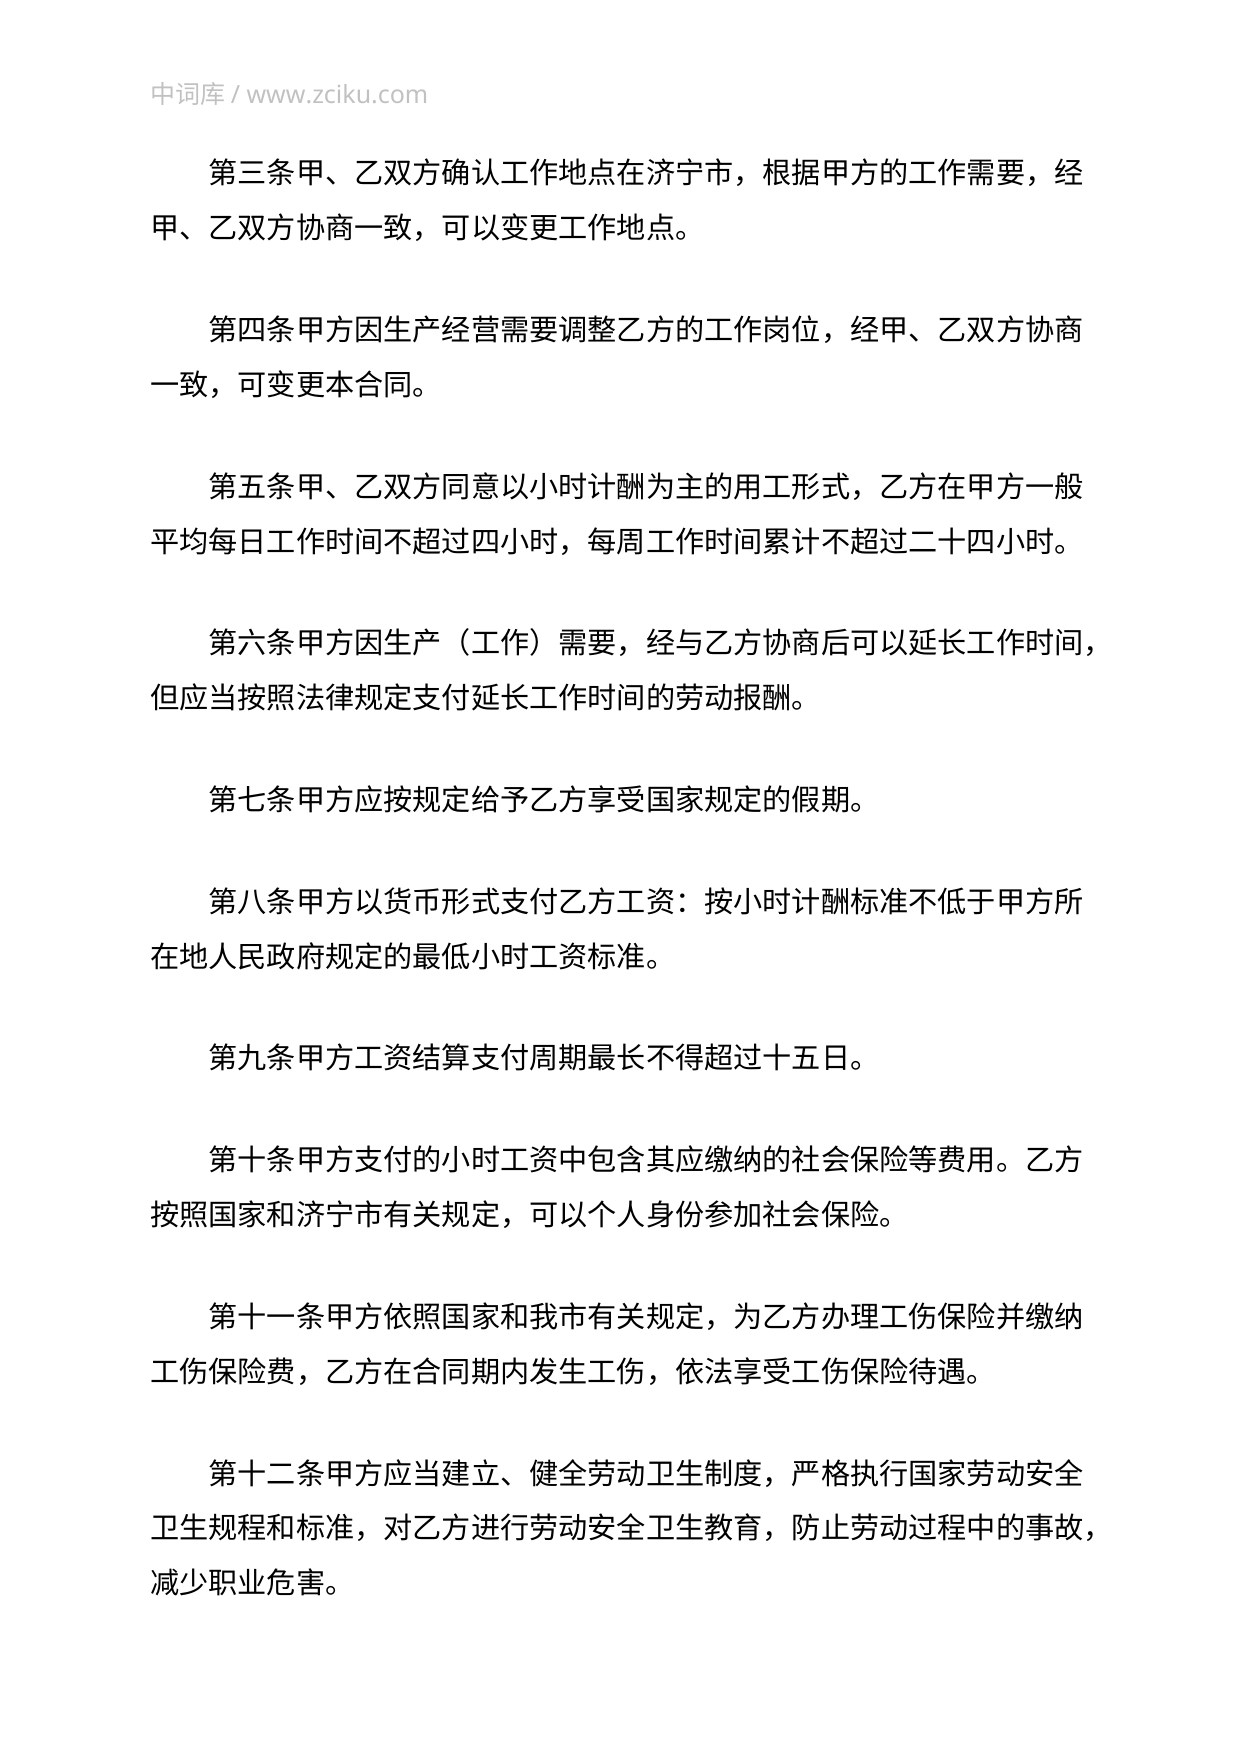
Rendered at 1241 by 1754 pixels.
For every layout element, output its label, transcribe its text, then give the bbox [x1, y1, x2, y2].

text 第四条甲方因生产经营需要调整乙方的工作岗位，经甲、乙双方协商一致，可变更本合同。 [150, 307, 1090, 404]
text 第六条甲方因生产（工作）需要，经与乙方协商后可以延长工作时间，但应当按照法律规定支付延长工作时间的劳动报酬。 [150, 620, 1090, 717]
text 第三条甲、乙双方确认工作地点在济宁市，根据甲方的工作需要，经甲、乙双方协商一致，可以变更工作地点。 [150, 150, 1090, 247]
text 第九条甲方工资结算支付周期最长不得超过十五日。 [150, 1035, 1090, 1077]
text 第十条甲方支付的小时工资中包含其应缴纳的社会保险等费用。乙方按照国家和济宁市有关规定，可以个人身份参加社会保险。 [150, 1137, 1090, 1234]
text 第十一条甲方依照国家和我市有关规定，为乙方办理工伤保险并缴纳工伤保险费，乙方在合同期内发生工伤，依法享受工伤保险待遇。 [150, 1293, 1090, 1391]
text 第十二条甲方应当建立、健全劳动卫生制度，严格执行国家劳动安全卫生规程和标准，对乙方进行劳动安全卫生教育，防止劳动过程中的事故，减少职业危害。 [150, 1450, 1090, 1602]
text 第七条甲方应按规定给予乙方享受国家规定的假期。 [150, 777, 1090, 819]
text 第五条甲、乙双方同意以小时计酬为主的用工形式，乙方在甲方一般平均每日工作时间不超过四小时，每周工作时间累计不超过二十四小时。 [150, 463, 1090, 561]
text 第八条甲方以货币形式支付乙方工资：按小时计酬标准不低于甲方所在地人民政府规定的最低小时工资标准。 [150, 878, 1090, 976]
